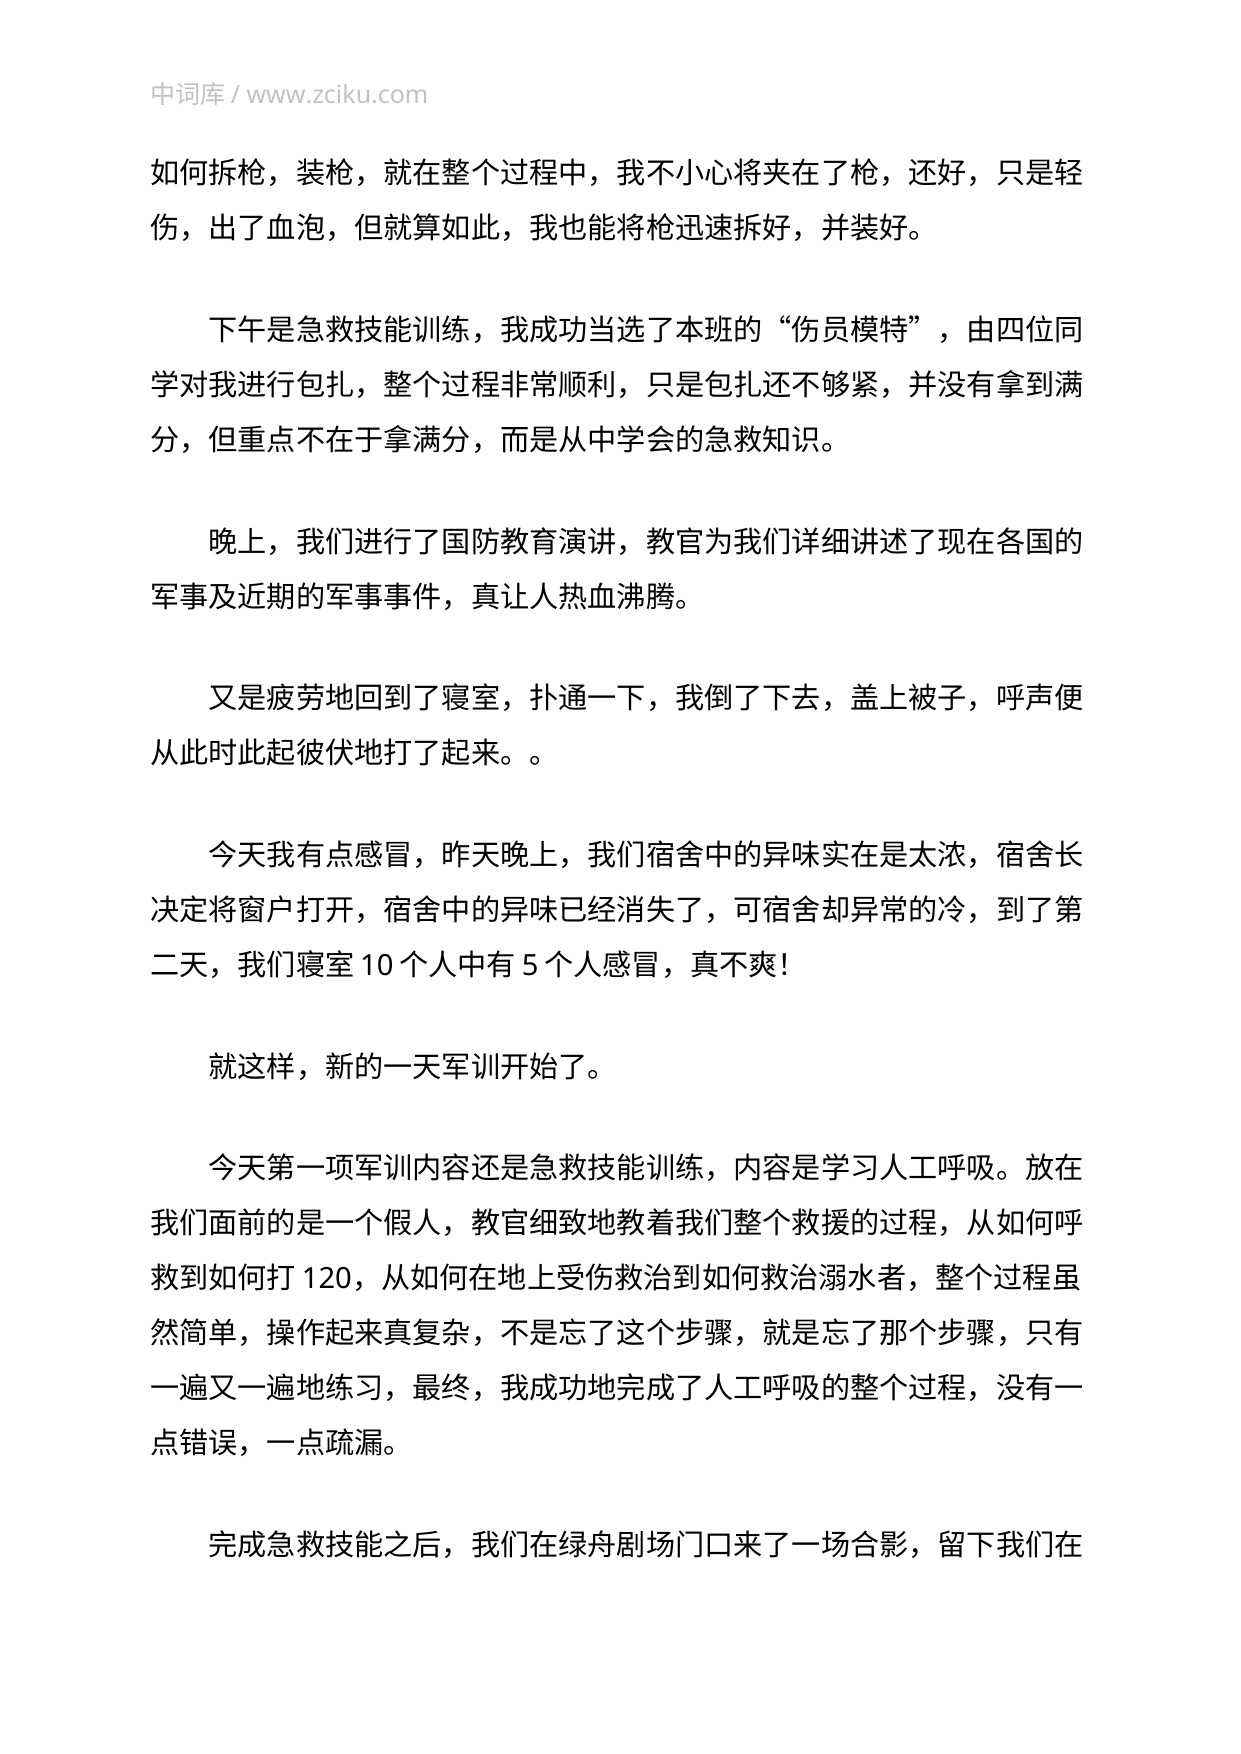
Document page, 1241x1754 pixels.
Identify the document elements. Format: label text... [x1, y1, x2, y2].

text 下午是急救技能训练，我成功当选了本班的“伤员模特”，由四位同学对我进行包扎，整个过程非常顺利，只是包扎还不够紧，并没有拿到满分，但重点不在于拿满分，而是从中学会的急救知识。 [150, 307, 1090, 459]
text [150, 1521, 1090, 1564]
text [150, 150, 1090, 247]
text 今天我有点感冒，昨天晚上，我们宿舍中的异味实在是太浓，宿舍长决定将窗户打开，宿舍中的异味已经消失了，可宿舍却异常的冷，到了第二天，我们寝室10个人中有5个人感冒，真不爽！ [150, 832, 1090, 984]
text 就这样，新的一天军训开始了。 [150, 1043, 1090, 1086]
text 晚上，我们进行了国防教育演讲，教官为我们详细讲述了现在各国的军事及近期的军事事件，真让人热血沸腾。 [150, 518, 1090, 615]
text 又是疲劳地回到了寝室，扑通一下，我倒了下去，盖上被子，呼声便从此时此起彼伏地打了起来。。 [150, 675, 1090, 772]
text 今天第一项军训内容还是急救技能训练，内容是学习人工呼吸。放在我们面前的是一个假人，教官细致地教着我们整个救援的过程，从如何呼救到如何打120，从如何在地上受伤救治到如何救治溺水者，整个过程虽然简单，操作起来真复杂，不是忘了这个步骤，就是忘了那个步骤，只有一遍又一遍地练习，最终，我成功地完成了人工呼吸的整个过程，没有一点错误，一点疏漏。 [150, 1145, 1090, 1462]
